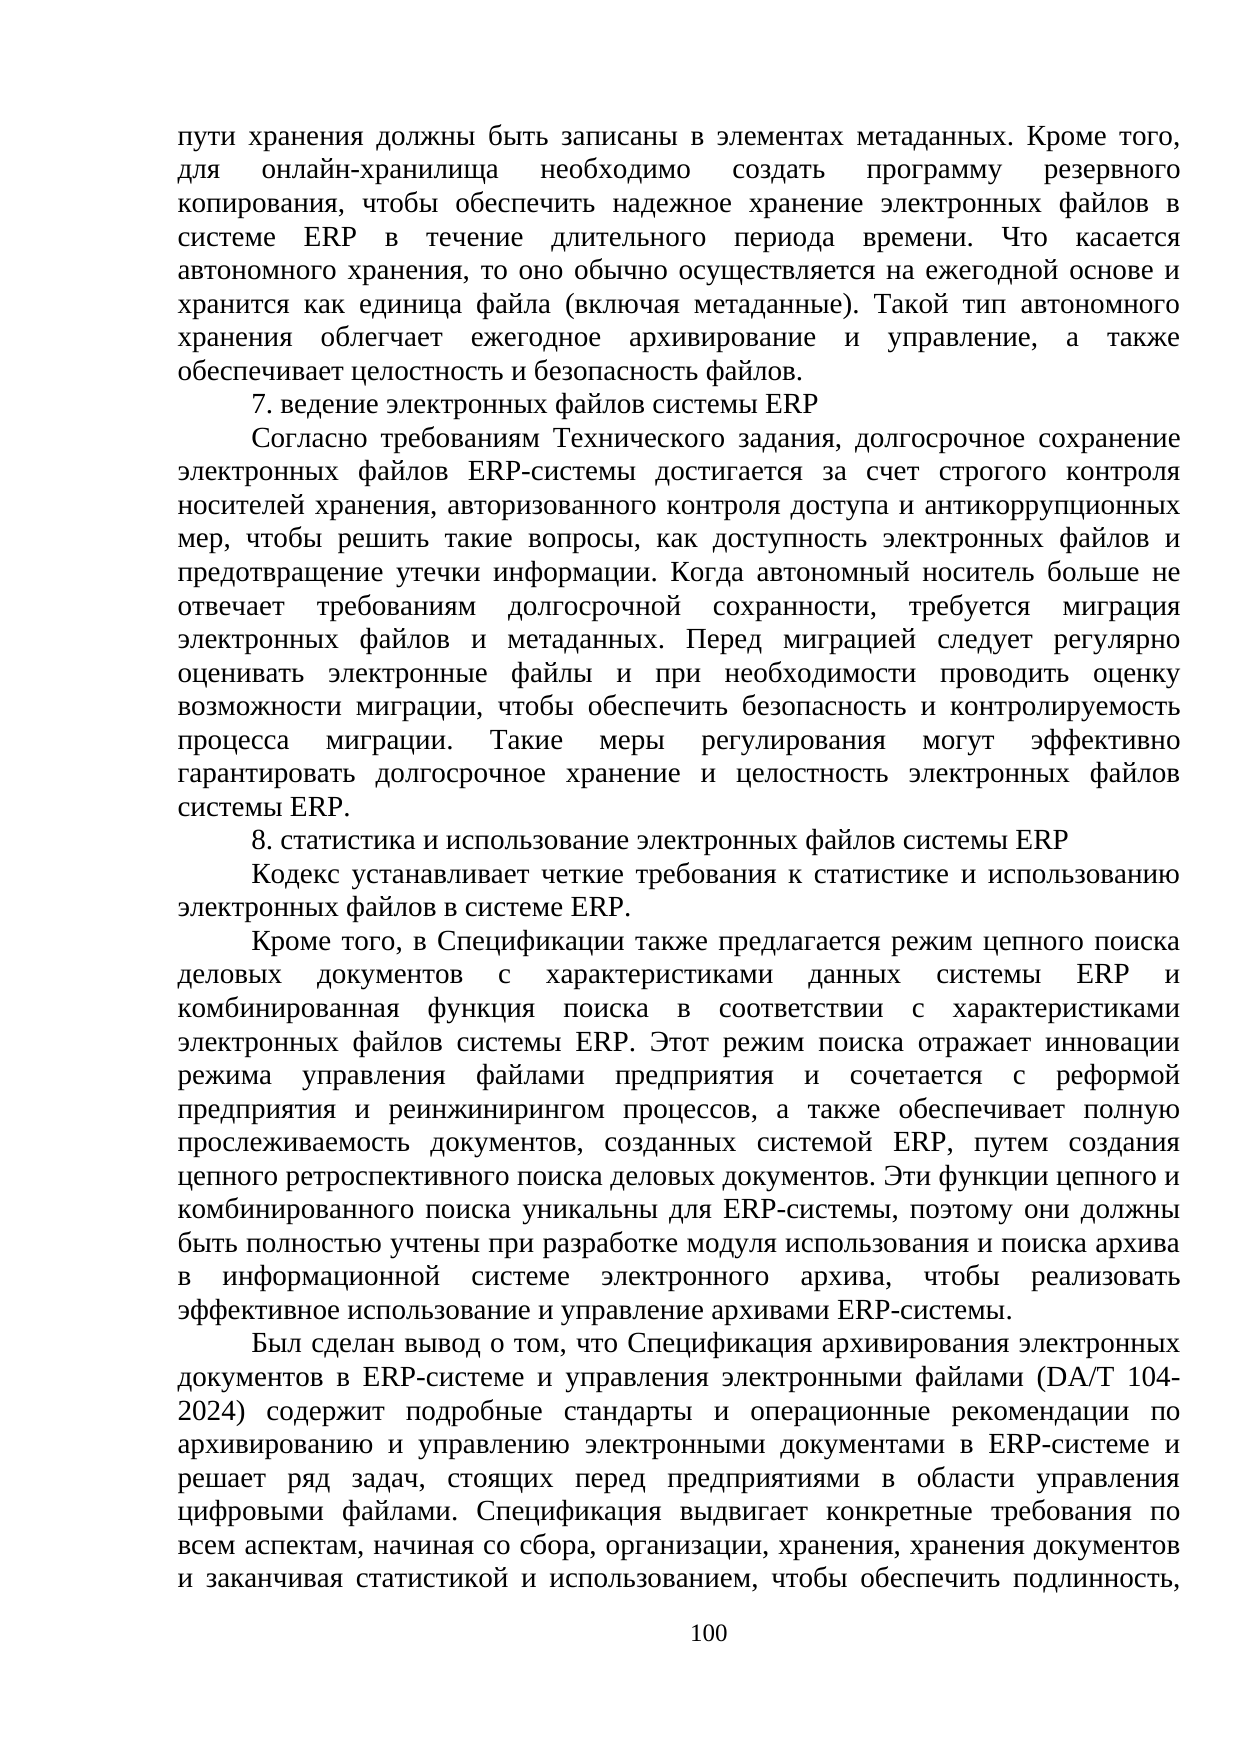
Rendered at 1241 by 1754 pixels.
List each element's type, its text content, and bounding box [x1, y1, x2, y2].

text 8. статистика и использование электронных файлов системы ERP [177, 822, 1181, 856]
text Кроме того, в Спецификации также предлагается режим цепного поиска деловых документов с характеристиками данных системы ERP и комбинированная функция поиска в соответствии с характеристиками электронных файлов системы ERP. Этот режим поиска отражает инновации режима управления файлами предприятия и сочетается с реформой предприятия и реинжинирингом процессов, а также обеспечивает полную прослеживаемость документов, созданных системой ERP, путем создания цепного ретроспективного поиска деловых документов. Эти функции цепного и комбинированного поиска уникальны для ERP-системы, поэтому они должны быть полностью учтены при разработке модуля использования и поиска архива в информационной системе электронного архива, чтобы реализовать эффективное использование и управление архивами ERP-системы. [177, 923, 1181, 1326]
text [177, 1326, 1181, 1594]
text 7. ведение электронных файлов системы ERP [177, 386, 1181, 420]
text Согласно требованиям Технического задания, долгосрочное сохранение электронных файлов ERP-системы достигается за счет строгого контроля носителей хранения, авторизованного контроля доступа и антикоррупционных мер, чтобы решить такие вопросы, как доступность электронных файлов и предотвращение утечки информации. Когда автономный носитель больше не отвечает требованиям долгосрочной сохранности, требуется миграция электронных файлов и метаданных. Перед миграцией следует регулярно оценивать электронные файлы и при необходимости проводить оценку возможности миграции, чтобы обеспечить безопасность и контролируемость процесса миграции. Такие меры регулирования могут эффективно гарантировать долгосрочное хранение и целостность электронных файлов системы ERP. [177, 420, 1181, 822]
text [177, 118, 1181, 386]
text Кодекс устанавливает четкие требования к статистике и использованию электронных файлов в системе ERP. [177, 856, 1181, 923]
